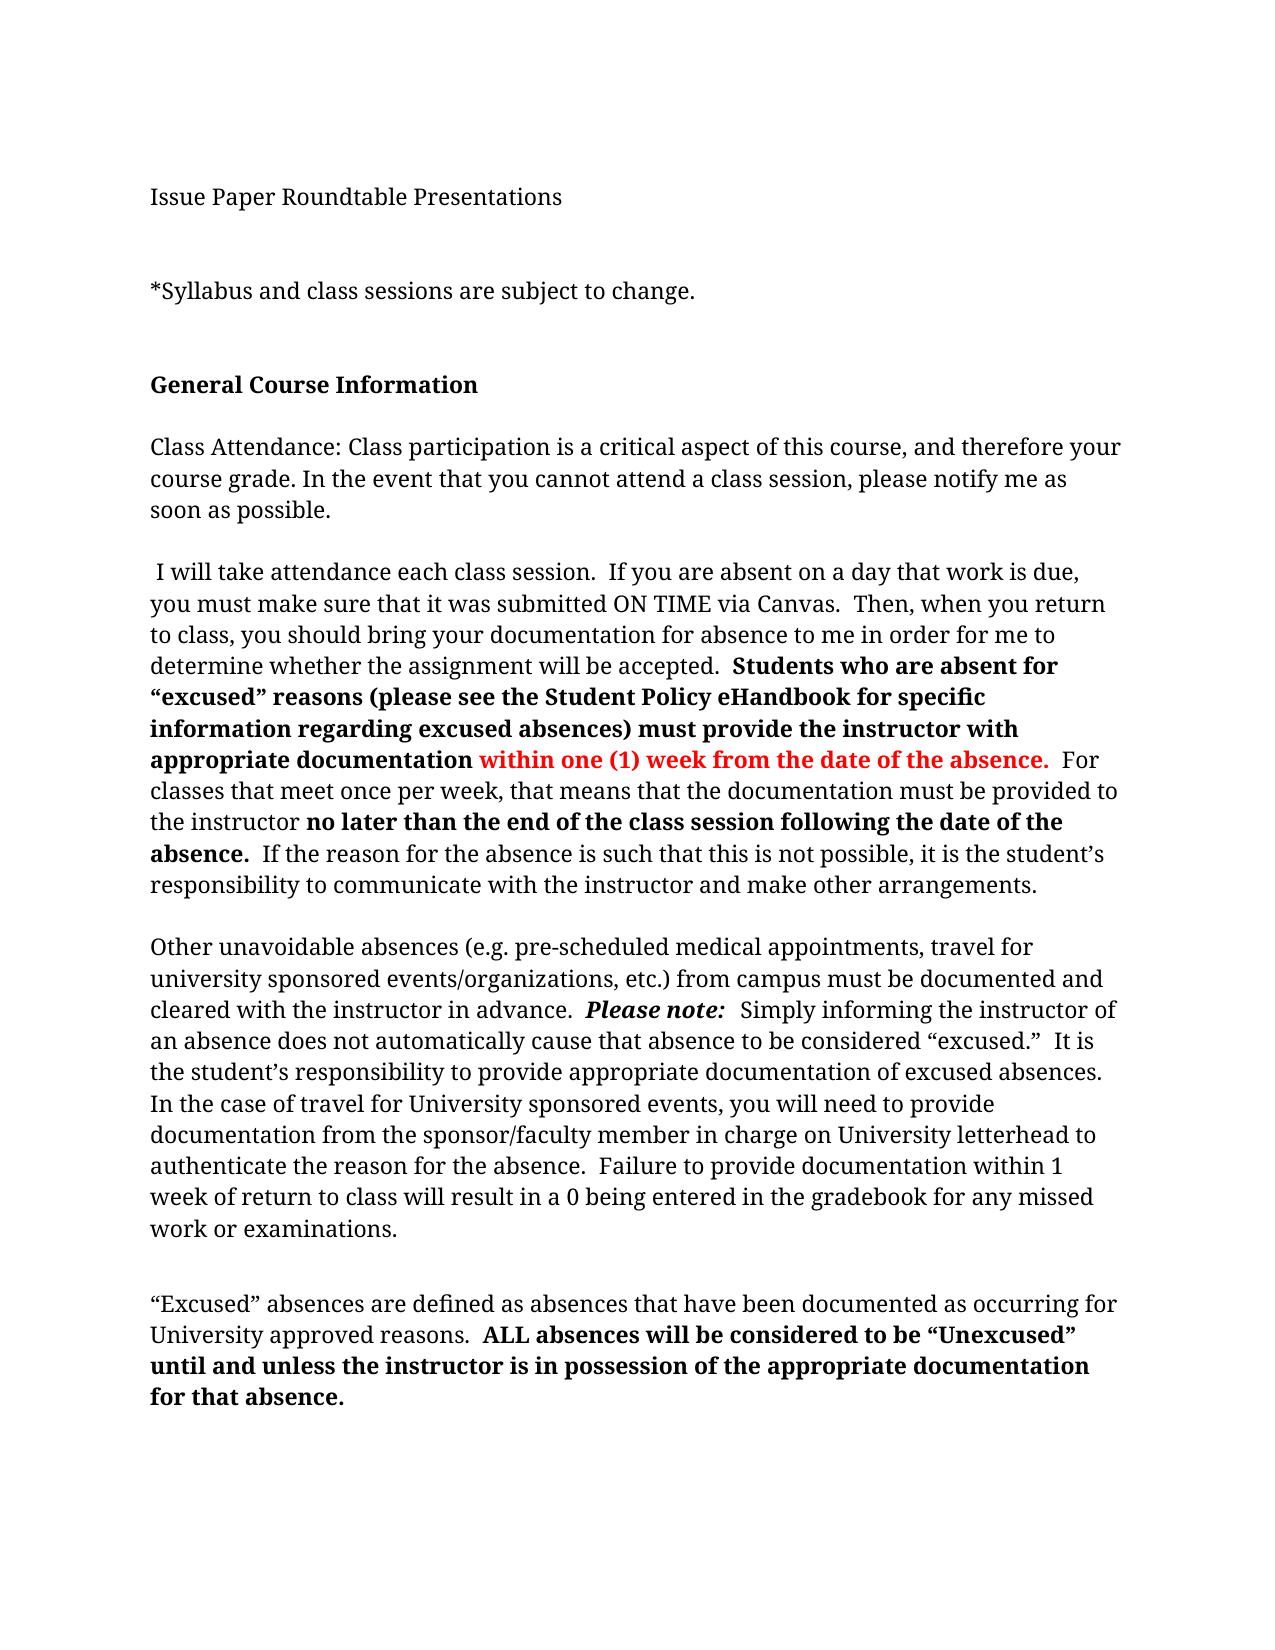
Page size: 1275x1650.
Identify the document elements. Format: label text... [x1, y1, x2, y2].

text Issue Paper Roundtable Presentations [150, 181, 1125, 212]
text “Excused” absences are defined as absences that have been documented as occurring for University approved reasons. ALL absences will be considered to be “Unexcused” until and unless the instructor is in possession of the appropriate documentation for that absence. [150, 1287, 1125, 1412]
text Other unavoidable absences (e.g. pre-scheduled medical appointments, travel for university sponsored events/organizations, etc.) from campus must be documented and cleared with the instructor in advance. Please note: Simply informing the instructor of an absence does not automatically cause that absence to be considered “excused.” It is the student’s responsibility to provide appropriate documentation of excused absences. In the case of travel for University sponsored events, you will need to provide documentation from the sponsor/faculty member in charge on University letterhead to authenticate the reason for the absence. Failure to provide documentation within 1 week of return to class will result in a 0 being entered in the gradebook for any missed work or examinations. [150, 931, 1125, 1244]
text Class Attendance: Class participation is a critical aspect of this course, and therefore your course grade. In the event that you cannot attend a class session, please notify me as soon as possible. [150, 431, 1125, 525]
text General Course Information [150, 369, 1125, 400]
text *Syllabus and class sessions are subject to change. [150, 275, 1125, 306]
text I will take attendance each class session. If you are absent on a day that work is due, you must make sure that it was submitted ON TIME via Canvas. Then, when you return to class, you should bring your documentation for absence to me in order for me to determine whether the assignment will be accepted. Students who are absent for “excused” reasons (please see the Student Policy eHandbook for specific information regarding excused absences) must provide the instructor with appropriate documentation within one (1) week from the date of the absence. For classes that meet once per week, that means that the documentation must be provided to the instructor no later than the end of the class session following the date of the absence. If the reason for the absence is such that this is not possible, it is the student’s responsibility to communicate with the instructor and make other arrangements. [150, 556, 1125, 900]
